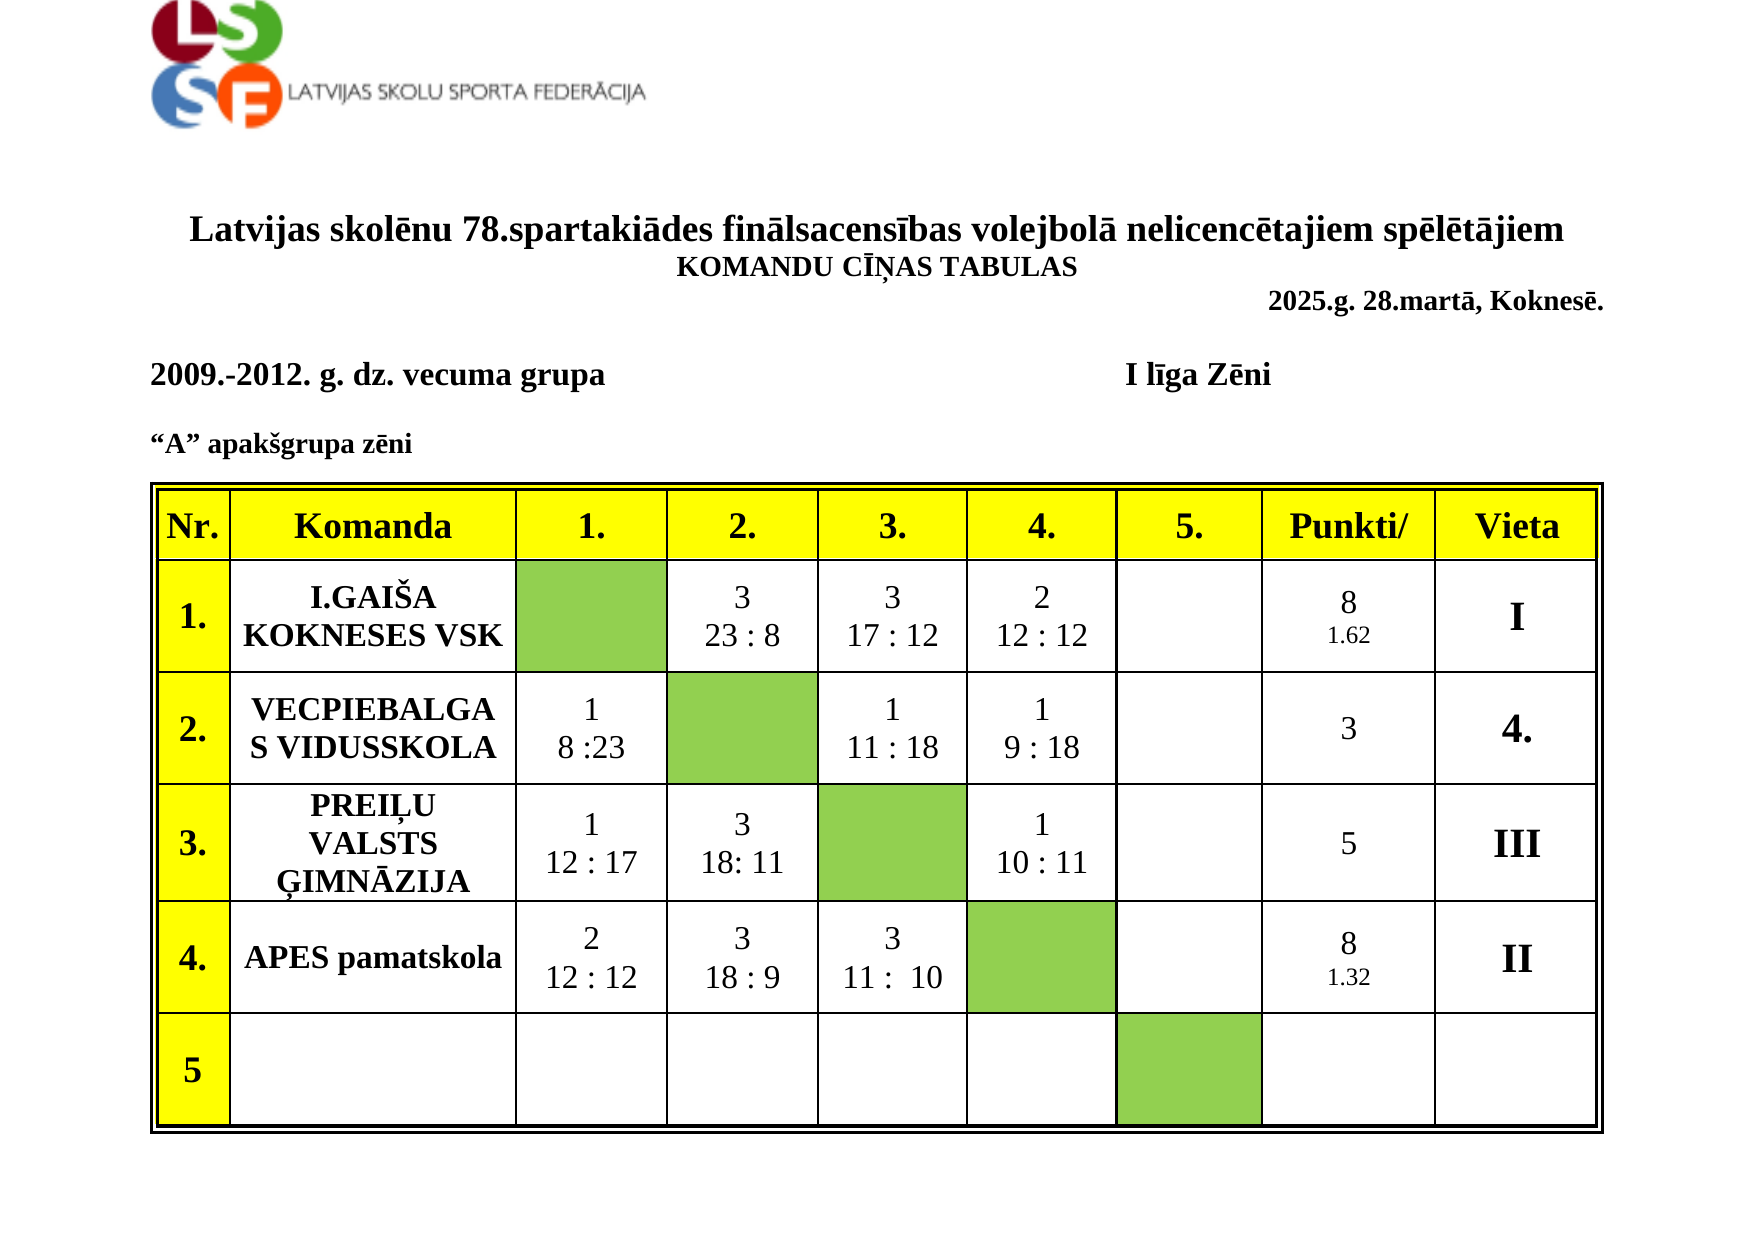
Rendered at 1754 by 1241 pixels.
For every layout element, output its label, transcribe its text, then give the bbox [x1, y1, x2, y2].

table_cell 3. [159, 785, 229, 900]
table_cell [668, 673, 817, 783]
table_cell 4. [159, 902, 229, 1012]
table_header 4. [968, 491, 1115, 558]
table_cell [819, 1014, 966, 1124]
table_cell I [1436, 561, 1595, 671]
table_cell [1436, 1014, 1595, 1124]
text Latvijas skolēnu 78.spartakiādes finālsacensības volejbolā nelicencētajiem spēlētājiem [150, 206, 1604, 249]
table_header 3. [819, 491, 966, 558]
table_cell 5 [159, 1014, 229, 1124]
table_cell PREIĻU VALSTS ĢIMNĀZIJA [231, 785, 515, 900]
table_header Vieta [1435, 485, 1599, 558]
table_cell 2 12 : 12 [517, 902, 666, 1012]
table_cell 1 11 : 18 [819, 673, 966, 783]
table_cell 2 12 : 12 [968, 561, 1115, 671]
table_cell 3 17 : 12 [819, 561, 966, 671]
table_cell [517, 561, 666, 671]
table_cell VECPIEBALGAS VIDUSSKOLA [231, 673, 515, 783]
table_header 5. [1118, 491, 1261, 558]
table_cell [1118, 902, 1261, 1012]
table_header Punkti/ [1263, 491, 1434, 558]
table_cell 3 23 : 8 [668, 561, 817, 671]
table_cell I.GAIŠA KOKNESES VSK [231, 561, 515, 671]
table_header Komanda [231, 491, 515, 558]
table_cell 4. [1436, 673, 1595, 783]
table_cell [1118, 673, 1261, 783]
table_cell 3 18: 11 [668, 785, 817, 900]
table_cell [668, 1014, 817, 1124]
table_cell II [1436, 902, 1595, 1012]
text 2025.g. 28.martā, Koknesē. [150, 283, 1604, 316]
table_cell [1118, 1014, 1261, 1124]
text “A” apakšgrupa zēni [150, 427, 1604, 460]
table_cell 1. [159, 561, 229, 671]
table_cell [968, 902, 1115, 1012]
table_cell 5 [1263, 785, 1434, 900]
text KOMANDU CĪŅAS TABULAS [150, 249, 1604, 283]
table_header 2. [668, 491, 817, 558]
table_cell 8 1.32 [1263, 902, 1434, 1012]
table_cell [1263, 1014, 1434, 1124]
table_cell 2. [159, 673, 229, 783]
picture [150, 0, 655, 163]
table_cell [1118, 561, 1261, 671]
table_cell [968, 1014, 1115, 1124]
table_cell 1 12 : 17 [517, 785, 666, 900]
table_cell 1 10 : 11 [968, 785, 1115, 900]
table_cell [517, 1014, 666, 1124]
table_cell 3 18 : 9 [668, 902, 817, 1012]
text 2009.-2012. g. dz. vecuma grupa I līga Zēni [150, 355, 1604, 393]
table_cell 3 11 : 10 [819, 902, 966, 1012]
table_cell [231, 1014, 515, 1124]
table_cell [819, 785, 966, 900]
table_cell 3 [1263, 673, 1434, 783]
table_cell 1 8 :23 [517, 673, 666, 783]
table_header 1. [517, 491, 666, 558]
table_cell 1 9 : 18 [968, 673, 1115, 783]
table_header Nr. [155, 485, 230, 558]
table_cell APES pamatskola [231, 902, 515, 1012]
table_cell [1118, 785, 1261, 900]
table_cell 8 1.62 [1263, 561, 1434, 671]
table_cell III [1436, 785, 1595, 900]
